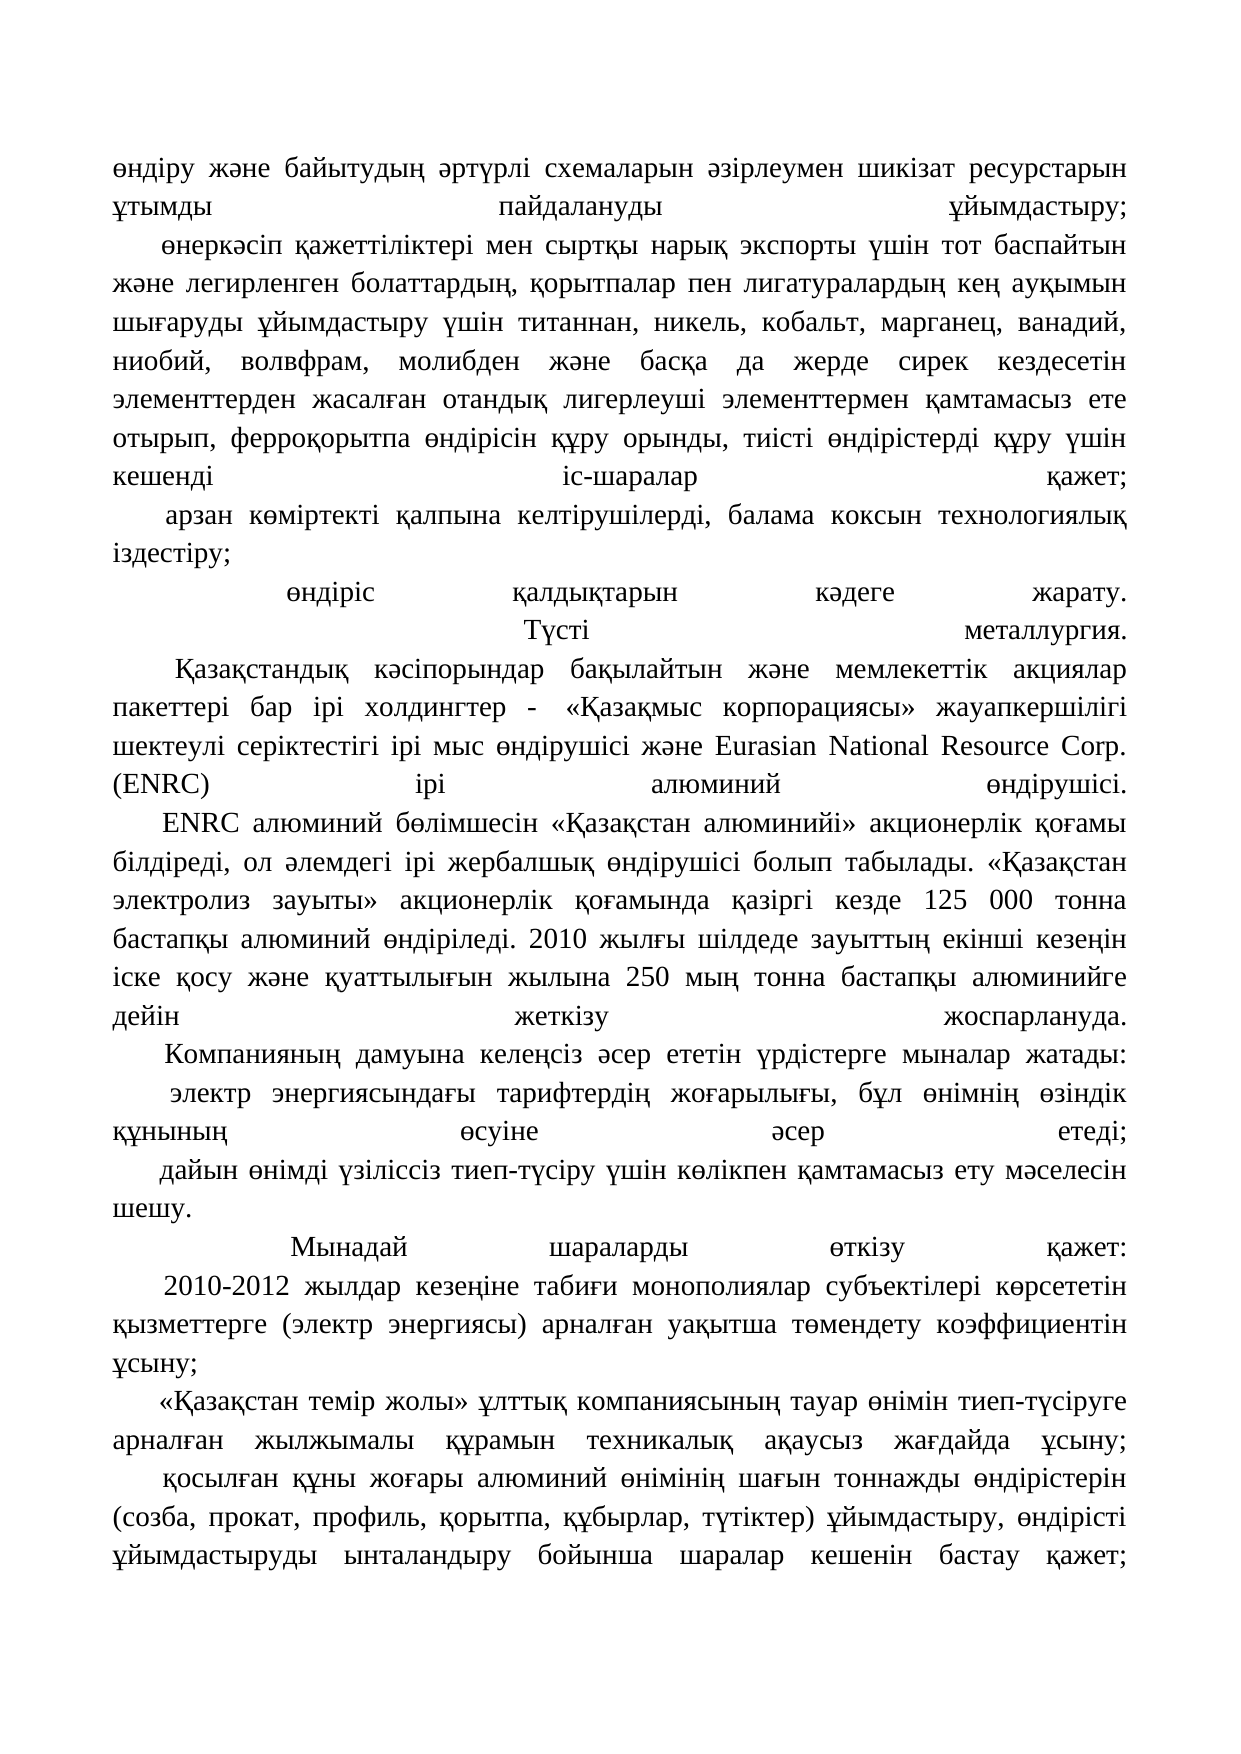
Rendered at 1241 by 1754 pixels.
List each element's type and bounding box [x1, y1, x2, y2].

text [112, 150, 1128, 1571]
